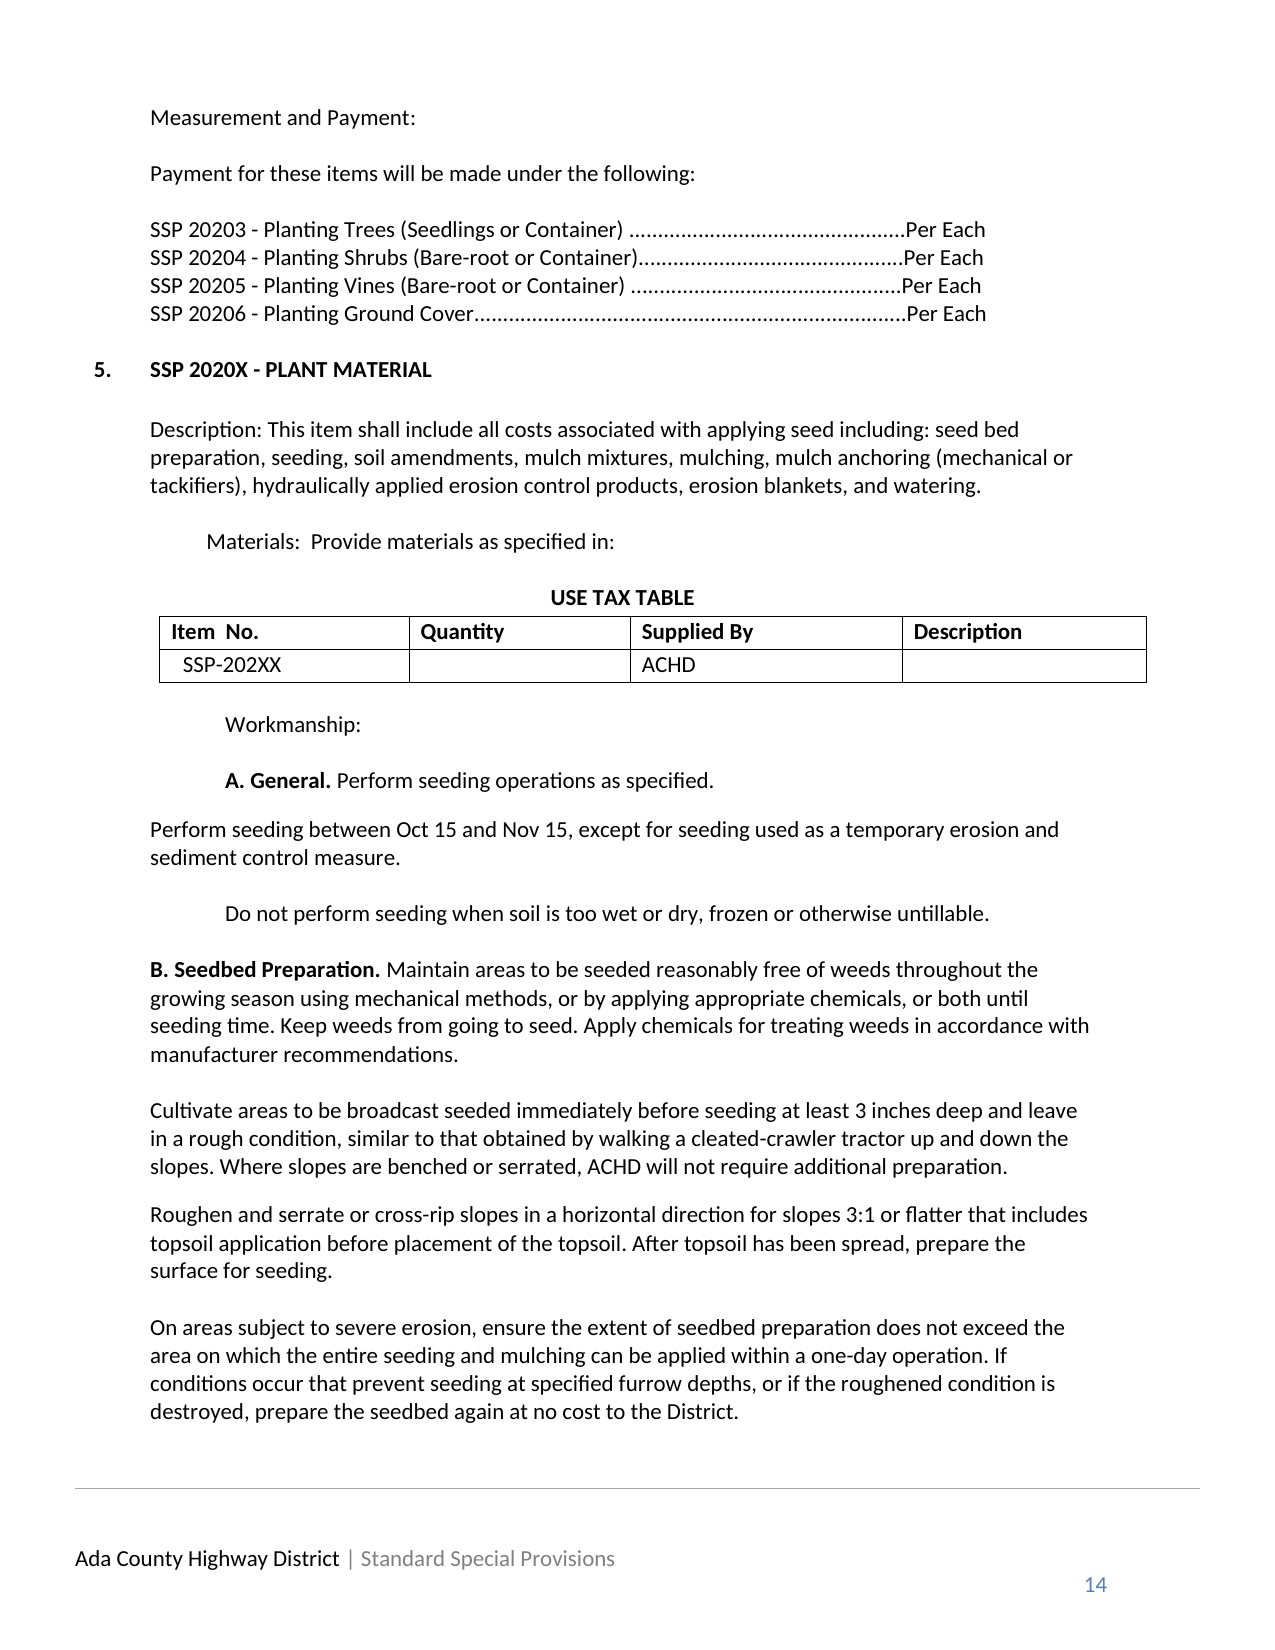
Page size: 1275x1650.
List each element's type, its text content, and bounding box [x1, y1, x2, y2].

text Materials: Provide materials as specified in: [150, 527, 1095, 556]
text Perform seeding between Oct 15 and Nov 15, except for seeding used as a temporary erosion and sediment control measure. [150, 816, 1095, 872]
text Roughen and serrate or cross-rip slopes in a horizontal direction for slopes 3:1 or flatter that includes topsoil application before placement of the topsoil. After topsoil has been spread, prepare the surface for seeding. [150, 1201, 1095, 1285]
table_header Supplied By [631, 617, 902, 649]
text B. Seedbed Preparation. Maintain areas to be seeded reasonably free of weeds throughout the growing season using mechanical methods, or by applying appropriate chemicals, or both until seeding time. Keep weeds from going to seed. Apply chemicals for treating weeds in accordance with manufacturer recommendations. [150, 956, 1095, 1068]
table_header Item No. [160, 617, 409, 649]
text SSP 20206 - Planting Ground Cover...........................................................................Per Each [150, 299, 1095, 327]
table_cell [903, 650, 1146, 682]
table_cell ACHD [631, 650, 902, 682]
text Cultivate areas to be broadcast seeded immediately before seeding at least 3 inches deep and leave in a rough condition, similar to that obtained by walking a cleated-crawler tractor up and down the slopes. Where slopes are benched or serrated, ACHD will not require additional preparation. [150, 1096, 1095, 1180]
text Description: This item shall include all costs associated with applying seed including: seed bed preparation, seeding, soil amendments, mulch mixtures, mulching, mulch anchoring (mechanical or tackifiers), hydraulically applied erosion control products, erosion blankets, and watering. [150, 415, 1095, 499]
text Do not perform seeding when soil is too wet or dry, frozen or otherwise untillable. [150, 899, 1095, 928]
table_header Quantity [410, 617, 630, 649]
table_cell SSP-202XX [160, 650, 409, 682]
text Measurement and Payment: [150, 103, 1095, 131]
text USE TAX TABLE [150, 583, 1095, 612]
text SSP 20204 - Planting Shrubs (Bare-root or Container)..............................................Per Each [150, 243, 1095, 271]
text Workmanship: [150, 711, 1095, 739]
text SSP 20203 - Planting Trees (Seedlings or Container) ................................................Per Each [150, 215, 1095, 243]
text SSP 20205 - Planting Vines (Bare-root or Container) ...............................................Per Each [150, 271, 1095, 299]
text On areas subject to severe erosion, ensure the extent of seedbed preparation does not exceed the area on which the entire seeding and mulching can be applied within a one-day operation. If conditions occur that prevent seeding at specified furrow depths, or if the roughened condition is destroyed, prepare the seedbed again at no cost to the District. [150, 1313, 1095, 1425]
text Payment for these items will be made under the following: [150, 159, 1095, 187]
table_cell [410, 650, 630, 682]
table_header Description [903, 617, 1146, 649]
text A. General. Perform seeding operations as specified. [150, 767, 1095, 795]
subtitle SSP 2020X - PLANT MATERIAL [94, 355, 1095, 383]
